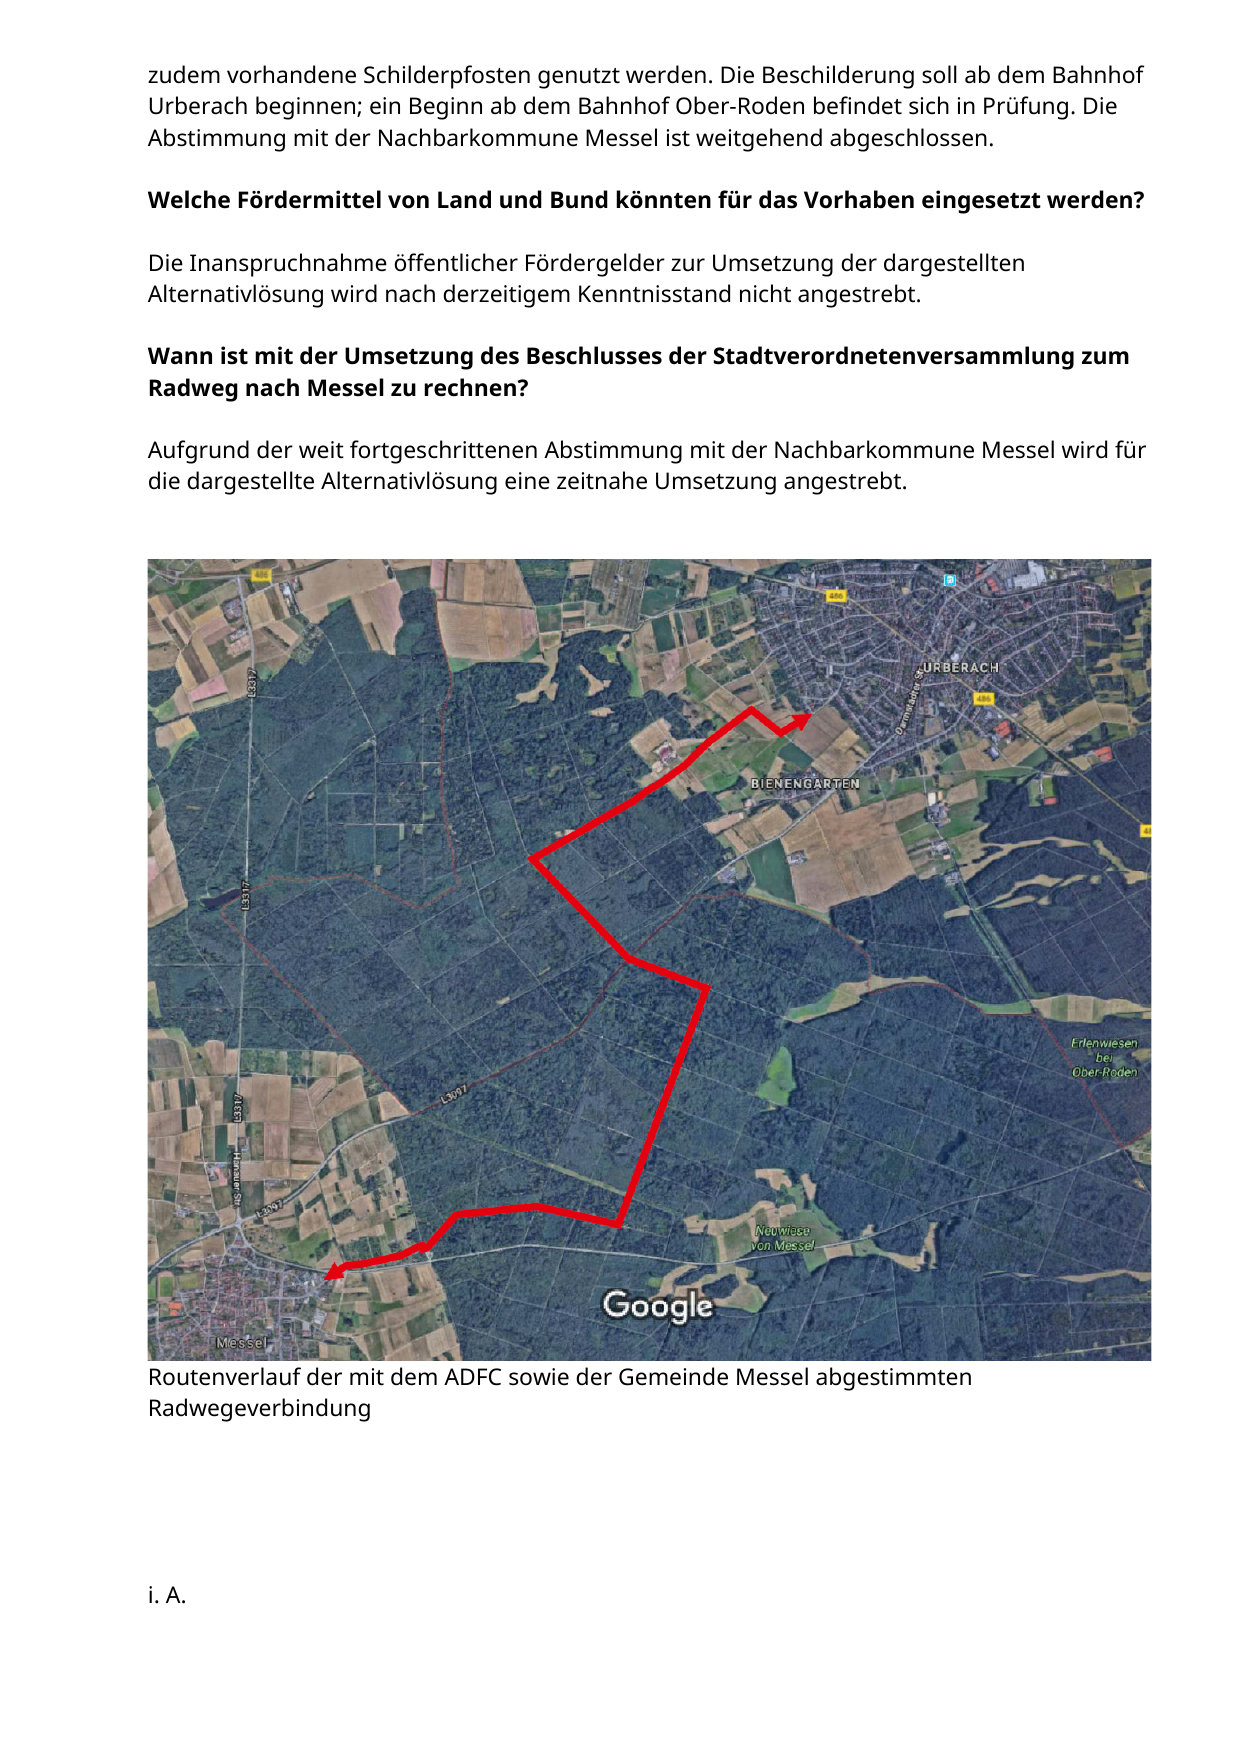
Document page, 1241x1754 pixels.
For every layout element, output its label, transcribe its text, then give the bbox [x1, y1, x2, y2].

text Die Inanspruchnahme öffentlicher Fördergelder zur Umsetzung der dargestellten Alternativlösung wird nach derzeitigem Kenntnisstand nicht angestrebt. [148, 247, 1152, 309]
picture [147, 559, 1152, 1361]
text Routenverlauf der mit dem ADFC sowie der Gemeinde Messel abgestimmten Radwegeverbindung [148, 1361, 1152, 1423]
text i. A. [148, 1579, 1152, 1611]
text Welche Fördermittel von Land und Bund könnten für das Vorhaben eingesetzt werden? [148, 184, 1152, 215]
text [148, 59, 1152, 153]
text Wann ist mit der Umsetzung des Beschlusses der Stadtverordnetenversammlung zum Radweg nach Messel zu rechnen? [148, 340, 1152, 403]
text Aufgrund der weit fortgeschrittenen Abstimmung mit der Nachbarkommune Messel wird für die dargestellte Alternativlösung eine zeitnahe Umsetzung angestrebt. [148, 434, 1152, 497]
